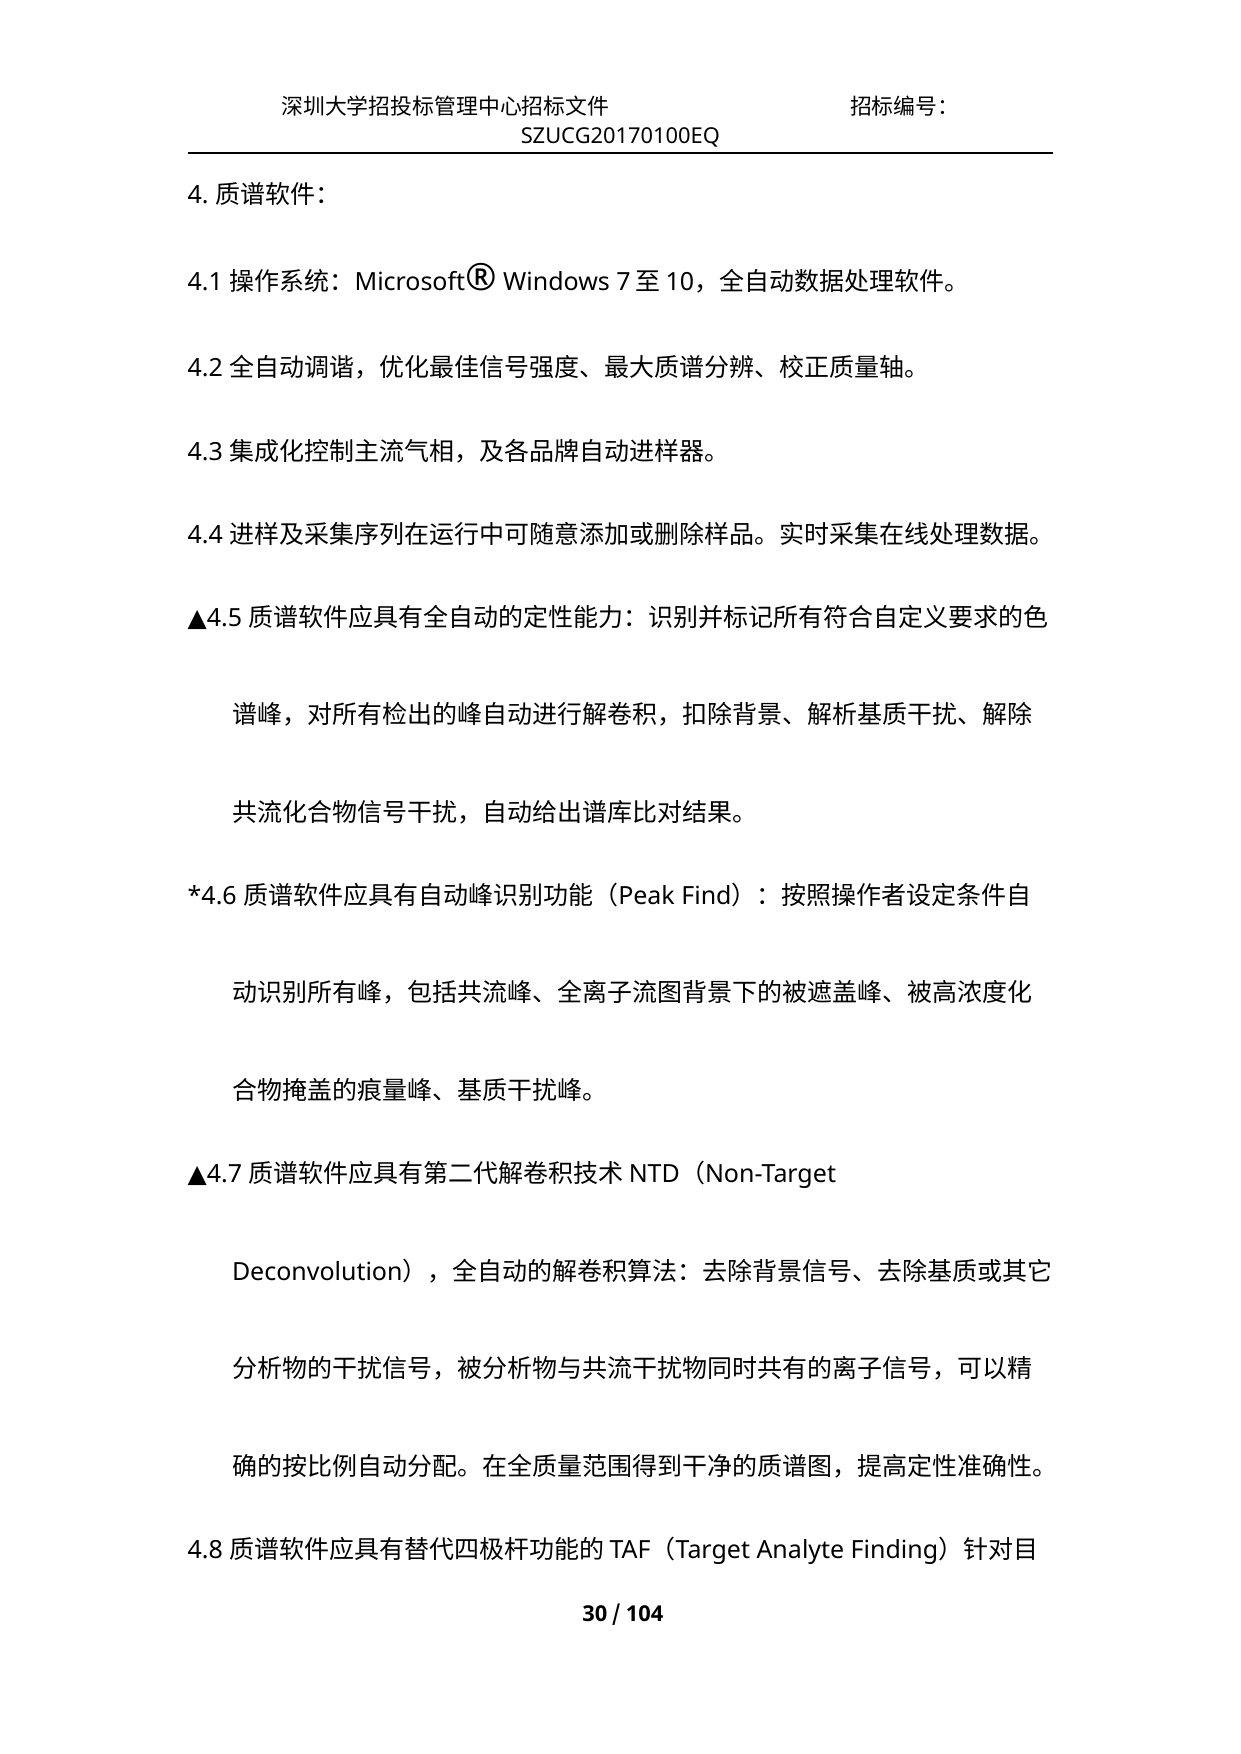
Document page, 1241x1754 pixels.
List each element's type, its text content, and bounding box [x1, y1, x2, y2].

text *4.6 质谱软件应具有自动峰识别功能（Peak Find）：按照操作者设定条件自动识别所有峰，包括共流峰、全离子流图背景下的被遮盖峰、被高浓度化合物掩盖的痕量峰、基质干扰峰。 [187, 861, 1053, 1121]
text 4. 质谱软件： [187, 160, 1053, 225]
text 4.3 集成化控制主流气相，及各品牌自动进样器。 [187, 417, 1053, 482]
text ▲4.5 质谱软件应具有全自动的定性能力：识别并标记所有符合自定义要求的色谱峰，对所有检出的峰自动进行解卷积，扣除背景、解析基质干扰、解除共流化合物信号干扰，自动给出谱库比对结果。 [187, 583, 1053, 843]
text 4.1 操作系统：Microsoft® Windows 7至10，全自动数据处理软件。 [187, 243, 1053, 308]
text 4.2 全自动调谐，优化最佳信号强度、最大质谱分辨、校正质量轴。 [187, 333, 1053, 398]
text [187, 1515, 1053, 1580]
text ▲4.7 质谱软件应具有第二代解卷积技术NTD（Non-Target Deconvolution），全自动的解卷积算法：去除背景信号、去除基质或其它分析物的干扰信号，被分析物与共流干扰物同时共有的离子信号，可以精确的按比例自动分配。在全质量范围得到干净的质谱图，提高定性准确性。 [187, 1139, 1053, 1497]
text 4.4 进样及采集序列在运行中可随意添加或删除样品。实时采集在线处理数据。 [187, 500, 1053, 565]
